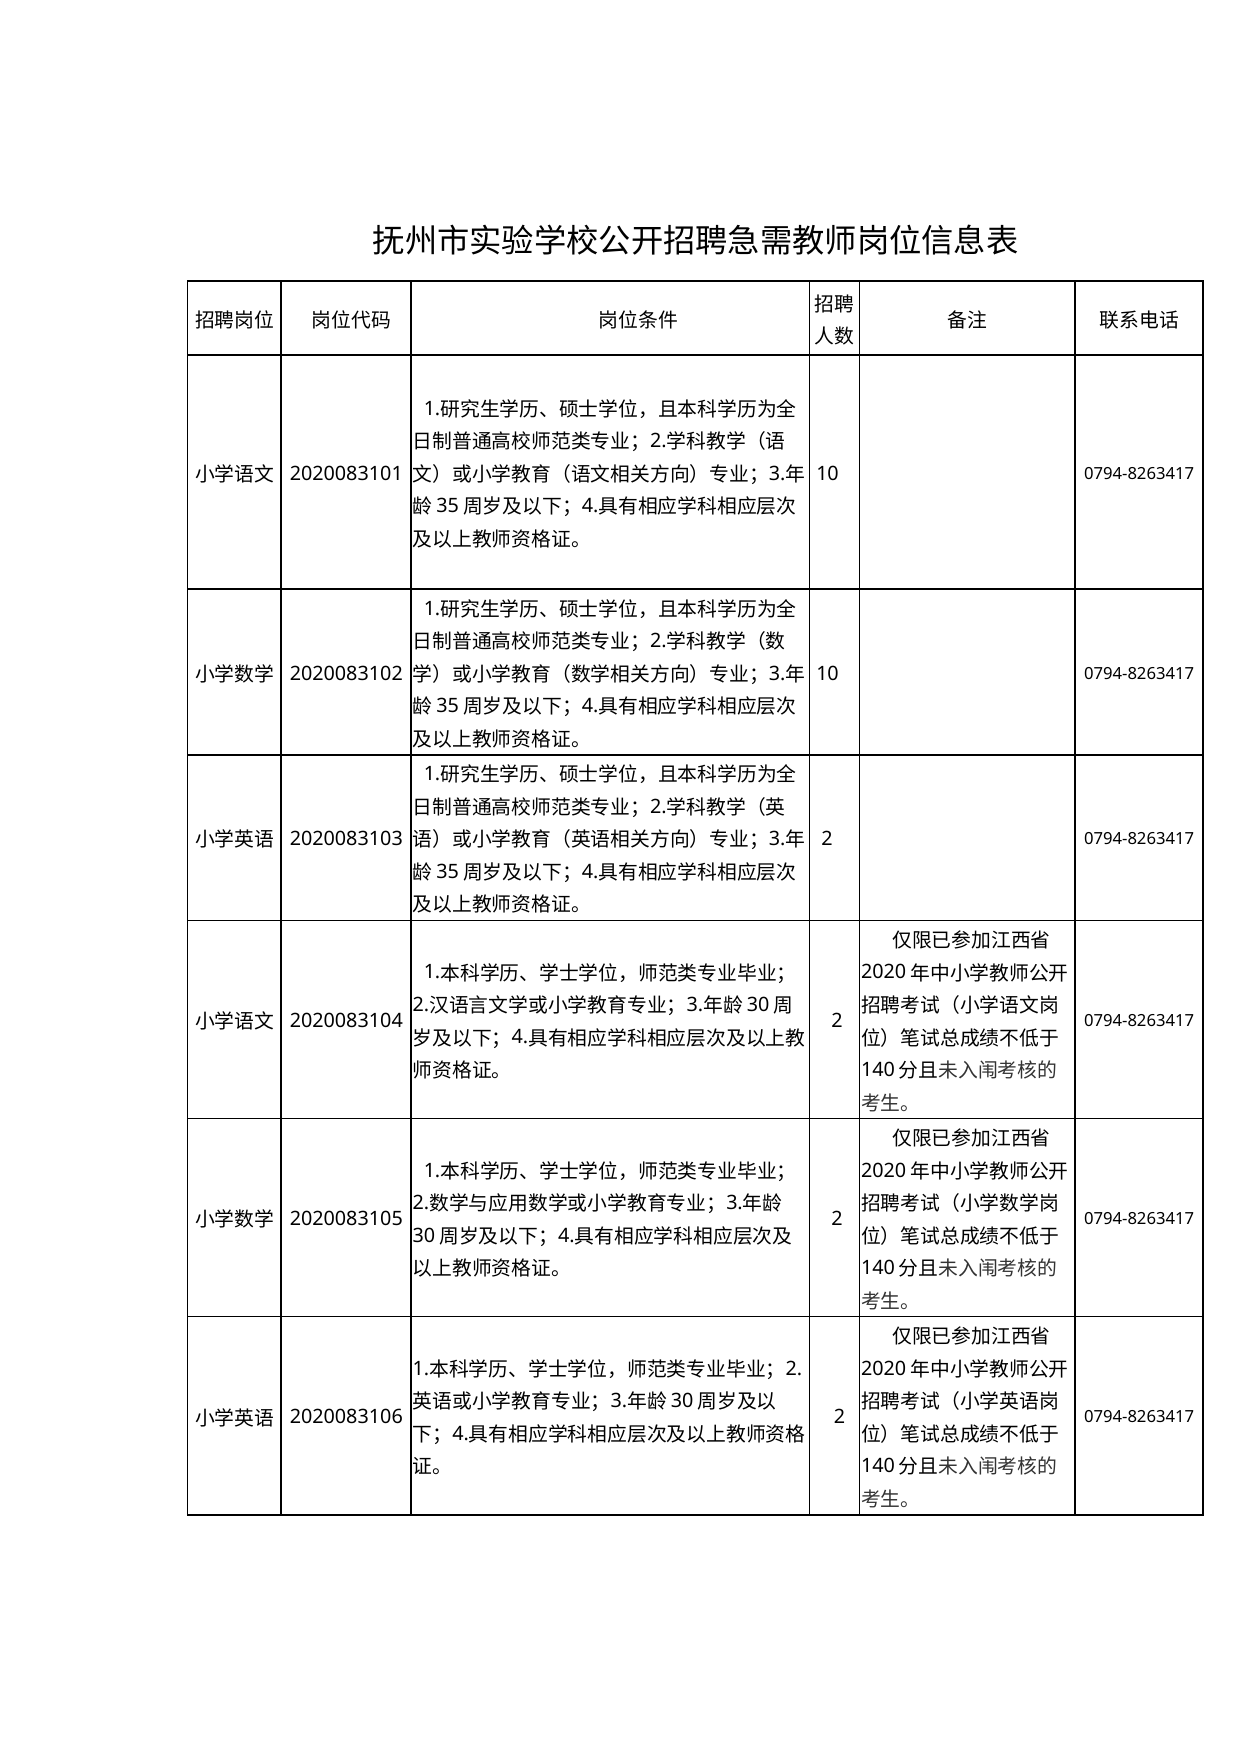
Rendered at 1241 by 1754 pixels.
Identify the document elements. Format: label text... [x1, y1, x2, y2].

table_cell 小学英语 [188, 756, 280, 919]
table_cell 10 [810, 356, 859, 588]
table_cell [860, 590, 1074, 754]
table_cell 仅限已参加江西省2020年中小学教师公开招聘考试（小学语文岗位）笔试总成绩不低于140分且未入闱考核的考生。 [860, 921, 1074, 1118]
table_cell 招聘人数 [810, 282, 859, 354]
table_cell 2 [810, 921, 859, 1118]
table_cell [860, 756, 1074, 919]
table_cell 0794-8263417 [1076, 590, 1202, 754]
table_cell 2 [810, 1317, 859, 1514]
table_cell 备注 [860, 282, 1074, 354]
table_cell 2020083102 [282, 590, 410, 754]
table_cell 招聘岗位 [188, 282, 280, 354]
table_cell 1.研究生学历、硕士学位，且本科学历为全日制普通高校师范类专业；2.学科教学（语文）或小学教育（语文相关方向）专业；3.年龄35周岁及以下；4.具有相应学科相应层次及以上教师资格证。 [412, 356, 809, 588]
table_cell 0794-8263417 [1076, 356, 1202, 588]
table_cell 0794-8263417 [1076, 1119, 1202, 1316]
table_cell 岗位代码 [282, 282, 410, 354]
table_cell 10 [810, 590, 859, 754]
table_cell 1.本科学历、学士学位，师范类专业毕业；2.汉语言文学或小学教育专业；3.年龄30周岁及以下；4.具有相应学科相应层次及以上教师资格证。 [412, 921, 809, 1118]
table_cell 2020083105 [282, 1119, 410, 1316]
table_cell 2020083103 [282, 756, 410, 919]
table_cell 2020083104 [282, 921, 410, 1118]
table_cell 仅限已参加江西省2020年中小学教师公开招聘考试（小学数学岗位）笔试总成绩不低于140分且未入闱考核的考生。 [860, 1119, 1074, 1316]
table_cell 0794-8263417 [1076, 921, 1202, 1118]
table_cell 2020083101 [282, 356, 410, 588]
table_cell 岗位条件 [412, 282, 809, 354]
table_cell [860, 356, 1074, 588]
table_cell 2020083106 [282, 1317, 410, 1514]
table_cell 0794-8263417 [1076, 756, 1202, 919]
table_cell 小学语文 [188, 921, 280, 1118]
table_cell 仅限已参加江西省2020年中小学教师公开招聘考试（小学英语岗位）笔试总成绩不低于140分且未入闱考核的考生。 [860, 1317, 1074, 1514]
table_cell 1.研究生学历、硕士学位，且本科学历为全日制普通高校师范类专业；2.学科教学（数学）或小学教育（数学相关方向）专业；3.年龄35周岁及以下；4.具有相应学科相应层次及以上教师资格证。 [412, 590, 809, 754]
table_header 抚州市实验学校公开招聘急需教师岗位信息表 [188, 195, 1203, 280]
table_cell 小学英语 [188, 1317, 280, 1514]
table_cell 2 [810, 1119, 859, 1316]
table_cell 小学数学 [188, 590, 280, 754]
table_cell 2 [810, 756, 859, 919]
table_cell 小学语文 [188, 356, 280, 588]
table_cell 小学数学 [188, 1119, 280, 1316]
table_cell 1.研究生学历、硕士学位，且本科学历为全日制普通高校师范类专业；2.学科教学（英语）或小学教育（英语相关方向）专业；3.年龄35周岁及以下；4.具有相应学科相应层次及以上教师资格证。 [412, 756, 809, 919]
table_cell 0794-8263417 [1076, 1317, 1202, 1514]
table_cell 1.本科学历、学士学位，师范类专业毕业；2.英语或小学教育专业；3.年龄30周岁及以下；4.具有相应学科相应层次及以上教师资格证。 [412, 1317, 809, 1514]
table_cell 联系电话 [1076, 282, 1202, 354]
table_cell 1.本科学历、学士学位，师范类专业毕业；2.数学与应用数学或小学教育专业；3.年龄30周岁及以下；4.具有相应学科相应层次及以上教师资格证。 [412, 1119, 809, 1316]
